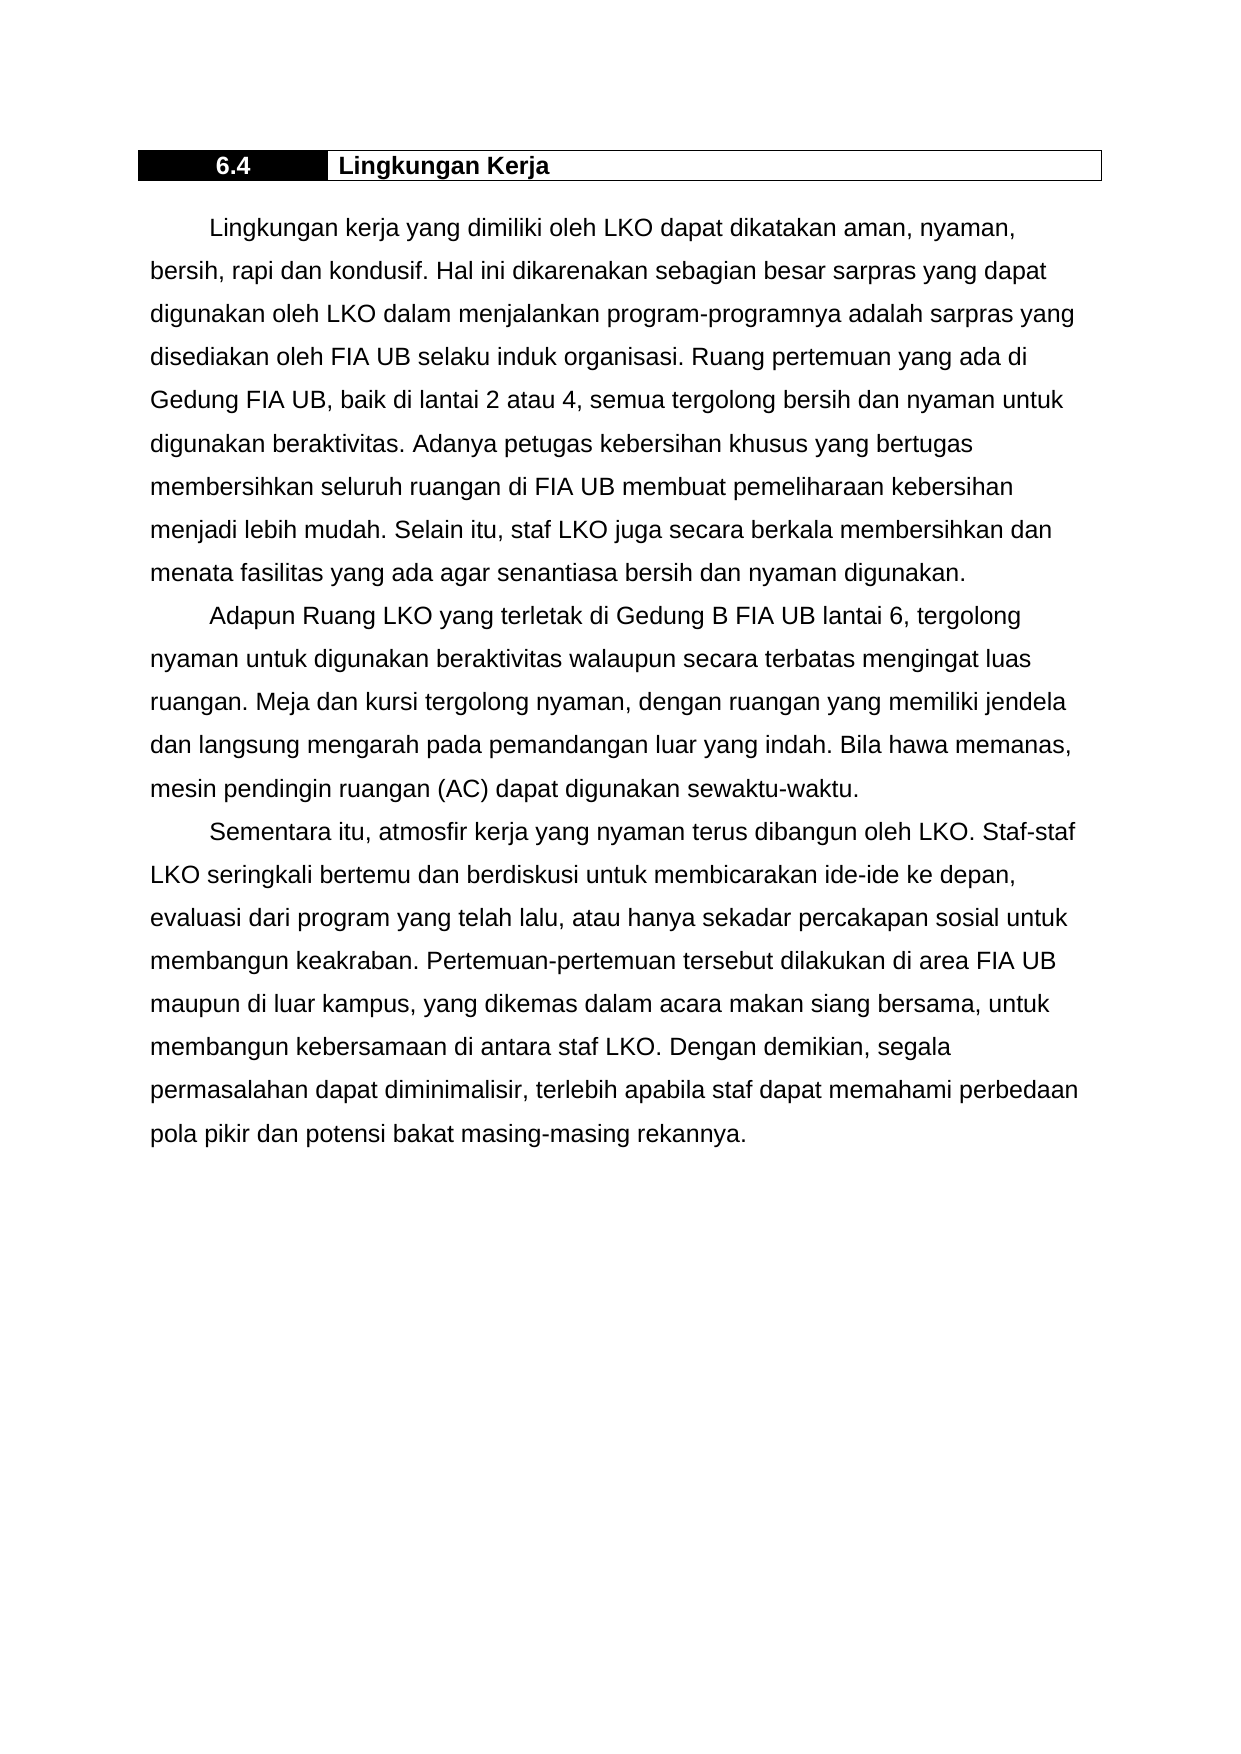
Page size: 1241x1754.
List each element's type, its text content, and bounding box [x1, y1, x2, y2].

table_header 6.4 [139, 151, 327, 180]
text Sementara itu, atmosfir kerja yang nyaman terus dibangun oleh LKO. Staf-staf LKO seringkali bertemu dan berdiskusi untuk membicarakan ide-ide ke depan, evaluasi dari program yang telah lalu, atau hanya sekadar percakapan sosial untuk membangun keakraban. Pertemuan-pertemuan tersebut dilakukan di area FIA UB maupun di luar kampus, yang dikemas dalam acara makan siang bersama, untuk membangun kebersamaan di antara staf LKO. Dengan demikian, segala permasalahan dapat diminimalisir, terlebih apabila staf dapat memahami perbedaan pola pikir dan potensi bakat masing-masing rekannya. [150, 817, 1090, 1147]
table_header Lingkungan Kerja [328, 151, 1101, 180]
text Adapun Ruang LKO yang terletak di Gedung B FIA UB lantai 6, tergolong nyaman untuk digunakan beraktivitas walaupun secara terbatas mengingat luas ruangan. Meja dan kursi tergolong nyaman, dengan ruangan yang memiliki jendela dan langsung mengarah pada pemandangan luar yang indah. Bila hawa memanas, mesin pendingin ruangan (AC) dapat digunakan sewaktu-waktu. [150, 601, 1090, 802]
text Lingkungan kerja yang dimiliki oleh LKO dapat dikatakan aman, nyaman, bersih, rapi dan kondusif. Hal ini dikarenakan sebagian besar sarpras yang dapat digunakan oleh LKO dalam menjalankan program-programnya adalah sarpras yang disediakan oleh FIA UB selaku induk organisasi. Ruang pertemuan yang ada di Gedung FIA UB, baik di lantai 2 atau 4, semua tergolong bersih dan nyaman untuk digunakan beraktivitas. Adanya petugas kebersihan khusus yang bertugas membersihkan seluruh ruangan di FIA UB membuat pemeliharaan kebersihan menjadi lebih mudah. Selain itu, staf LKO juga secara berkala membersihkan dan menata fasilitas yang ada agar senantiasa bersih dan nyaman digunakan. [150, 213, 1090, 587]
